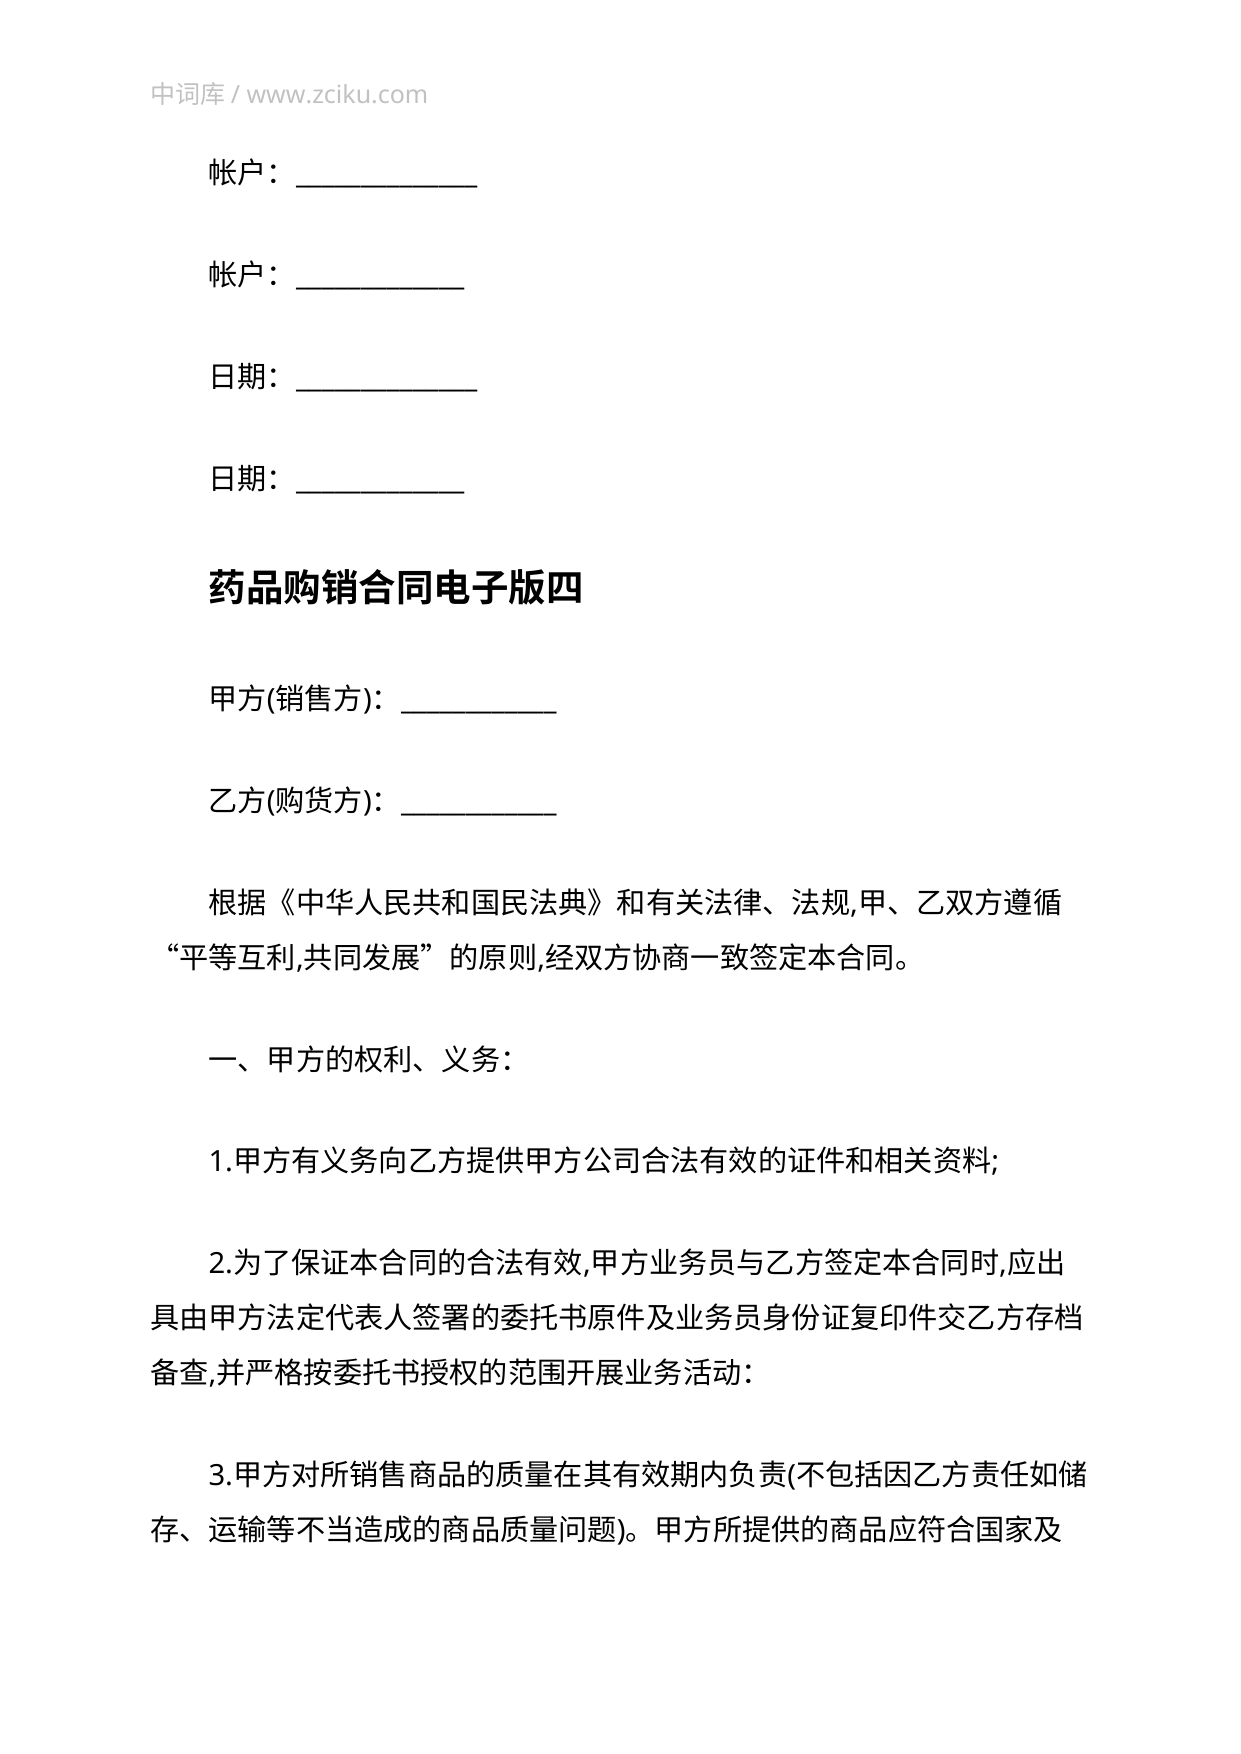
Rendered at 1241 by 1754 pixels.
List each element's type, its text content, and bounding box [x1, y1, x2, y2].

text 2.为了保证本合同的合法有效,甲方业务员与乙方签定本合同时,应出具由甲方法定代表人签署的委托书原件及业务员身份证复印件交乙方存档备查,并严格按委托书授权的范围开展业务活动： [150, 1240, 1090, 1392]
text 帐户：______________ [150, 150, 1090, 192]
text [150, 1452, 1090, 1549]
text 帐户：_____________ [150, 252, 1090, 294]
text 日期：_____________ [150, 456, 1090, 498]
text 乙方(购货方)：____________ [150, 777, 1090, 820]
text 日期：______________ [150, 354, 1090, 396]
text 根据《中华人民共和国民法典》和有关法律、法规,甲、乙双方遵循“平等互利,共同发展”的原则,经双方协商一致签定本合同。 [150, 879, 1090, 977]
text 1.甲方有义务向乙方提供甲方公司合法有效的证件和相关资料; [150, 1138, 1090, 1180]
text 药品购销合同电子版四 [150, 558, 1090, 612]
text 一、甲方的权利、义务： [150, 1036, 1090, 1078]
text 甲方(销售方)：____________ [150, 675, 1090, 718]
